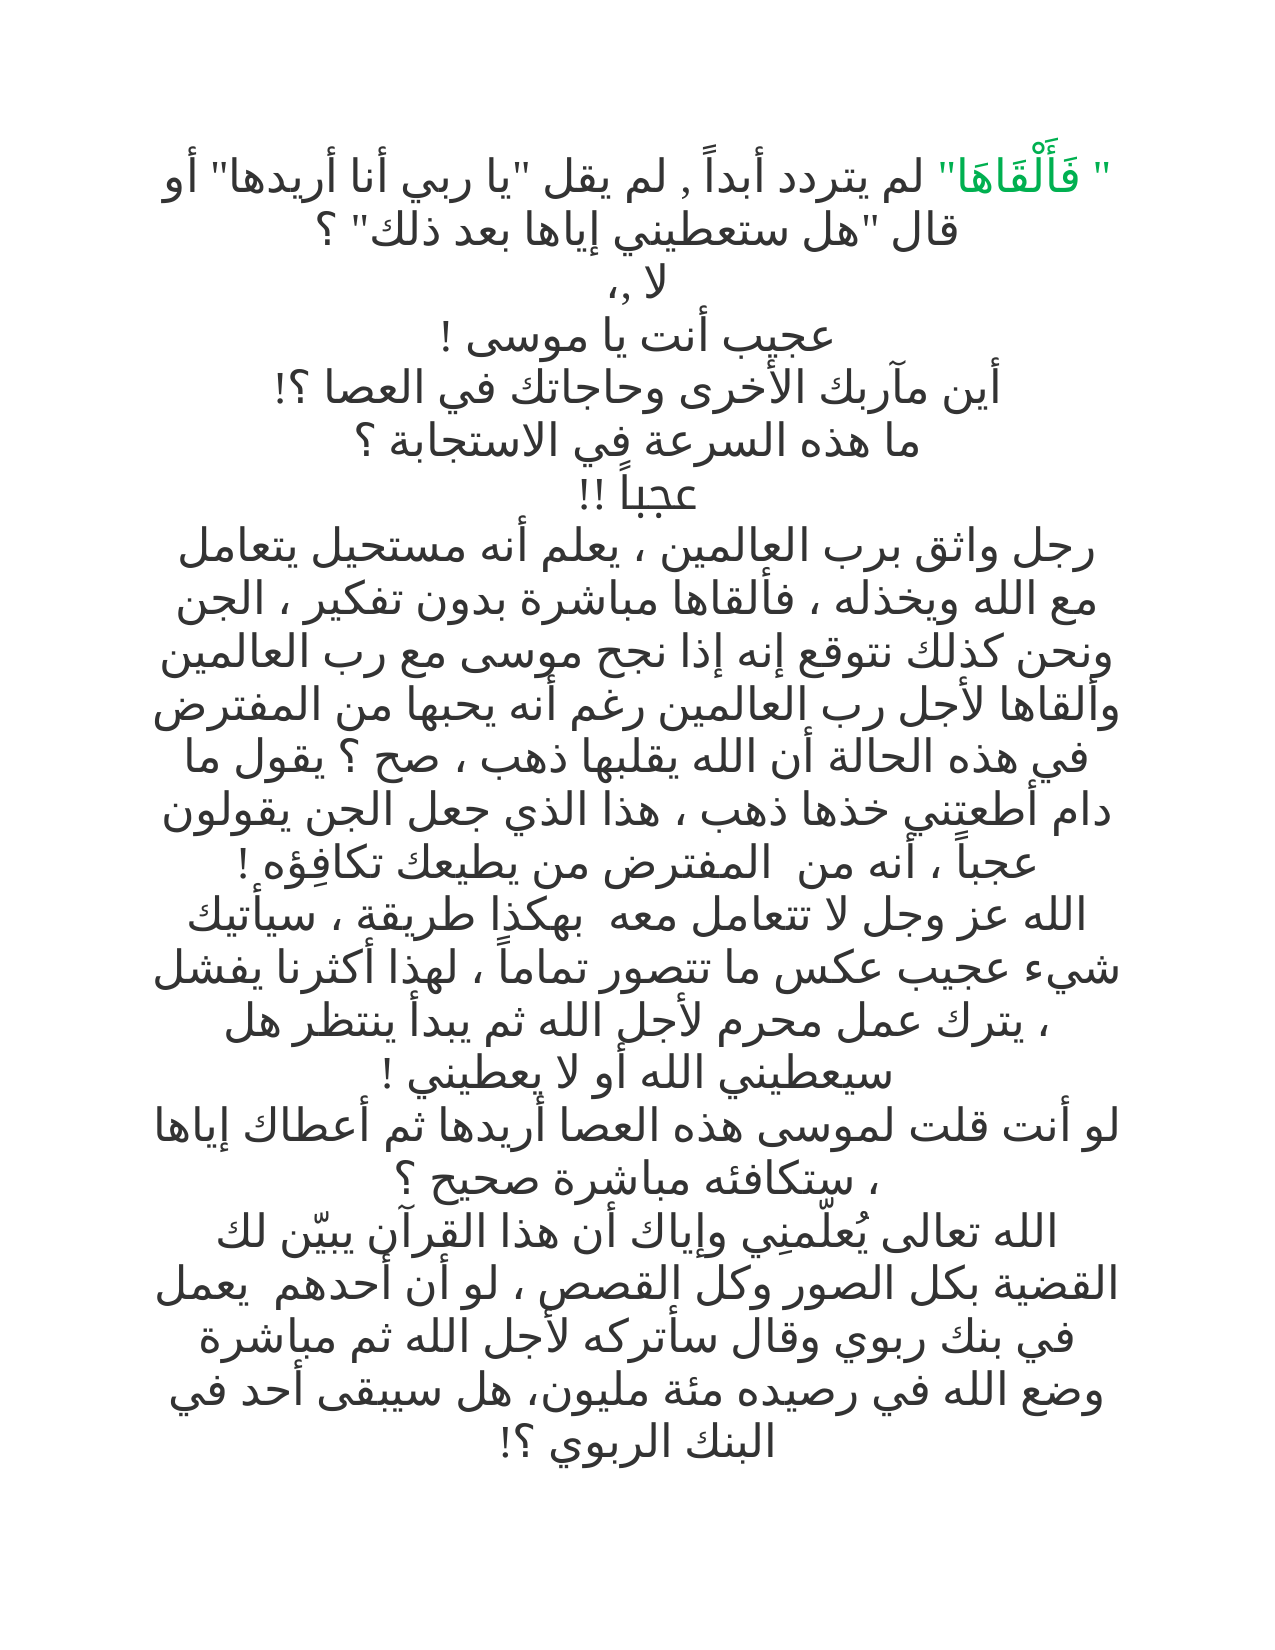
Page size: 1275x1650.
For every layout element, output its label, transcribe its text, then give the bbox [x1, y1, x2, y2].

text " فَأَلْقَاهَا" لم يتردد أبداً , لم يقل "يا ربي أنا أريدها" أو قال "هل ستعطيني إياها بعد ذلك" ؟ [150, 150, 1125, 255]
text لو أنت قلت لموسى هذه العصا أريدها ثم أعطاك إياها ، ستكافئه مباشرة صحيح ؟ [150, 1099, 1125, 1204]
text الله عز وجل لا تتعامل معه بهكذا طريقة ، سيأتيك شيء عجيب عكس ما تتصور تماماً ، لهذا أكثرنا يفشل ، يترك عمل محرم لأجل الله ثم يبدأ ينتظر هل سيعطيني الله أو لا يعطيني ! [150, 888, 1125, 1099]
text ما هذه السرعة في الاستجابة ؟ [150, 413, 1125, 466]
text الله تعالى يُعلّمنِي وإياك أن هذا القرآن يبيّن لك القضية بكل الصور وكل القصص ، لو أن أحدهم يعمل في بنك ربوي وقال سأتركه لأجل الله ثم مباشرة وضع الله في رصيده مئة مليون، هل سيبقى أحد في البنك الربوي ؟! [150, 1204, 1125, 1468]
text أين مآربك الأخرى وحاجاتك في العصا ؟! [150, 361, 1125, 413]
text لا ,، [150, 255, 1125, 308]
text عجباً !! [150, 466, 1125, 519]
text رجل واثق برب العالمين ، يعلم أنه مستحيل يتعامل مع الله ويخذله ، فألقاها مباشرة بدون تفكير ، الجن ونحن كذلك نتوقع إنه إذا نجح موسى مع رب العالمين وألقاها لأجل رب العالمين رغم أنه يحبها من المفترض في هذه الحالة أن الله يقلبها ذهب ، صح ؟ يقول ما دام أطعتني خذها ذهب ، هذا الذي جعل الجن يقولون عجباً ، أنه من المفترض من يطيعك تكافِؤه ! [150, 519, 1125, 888]
text عجيب أنت يا موسى ! [150, 308, 1125, 361]
